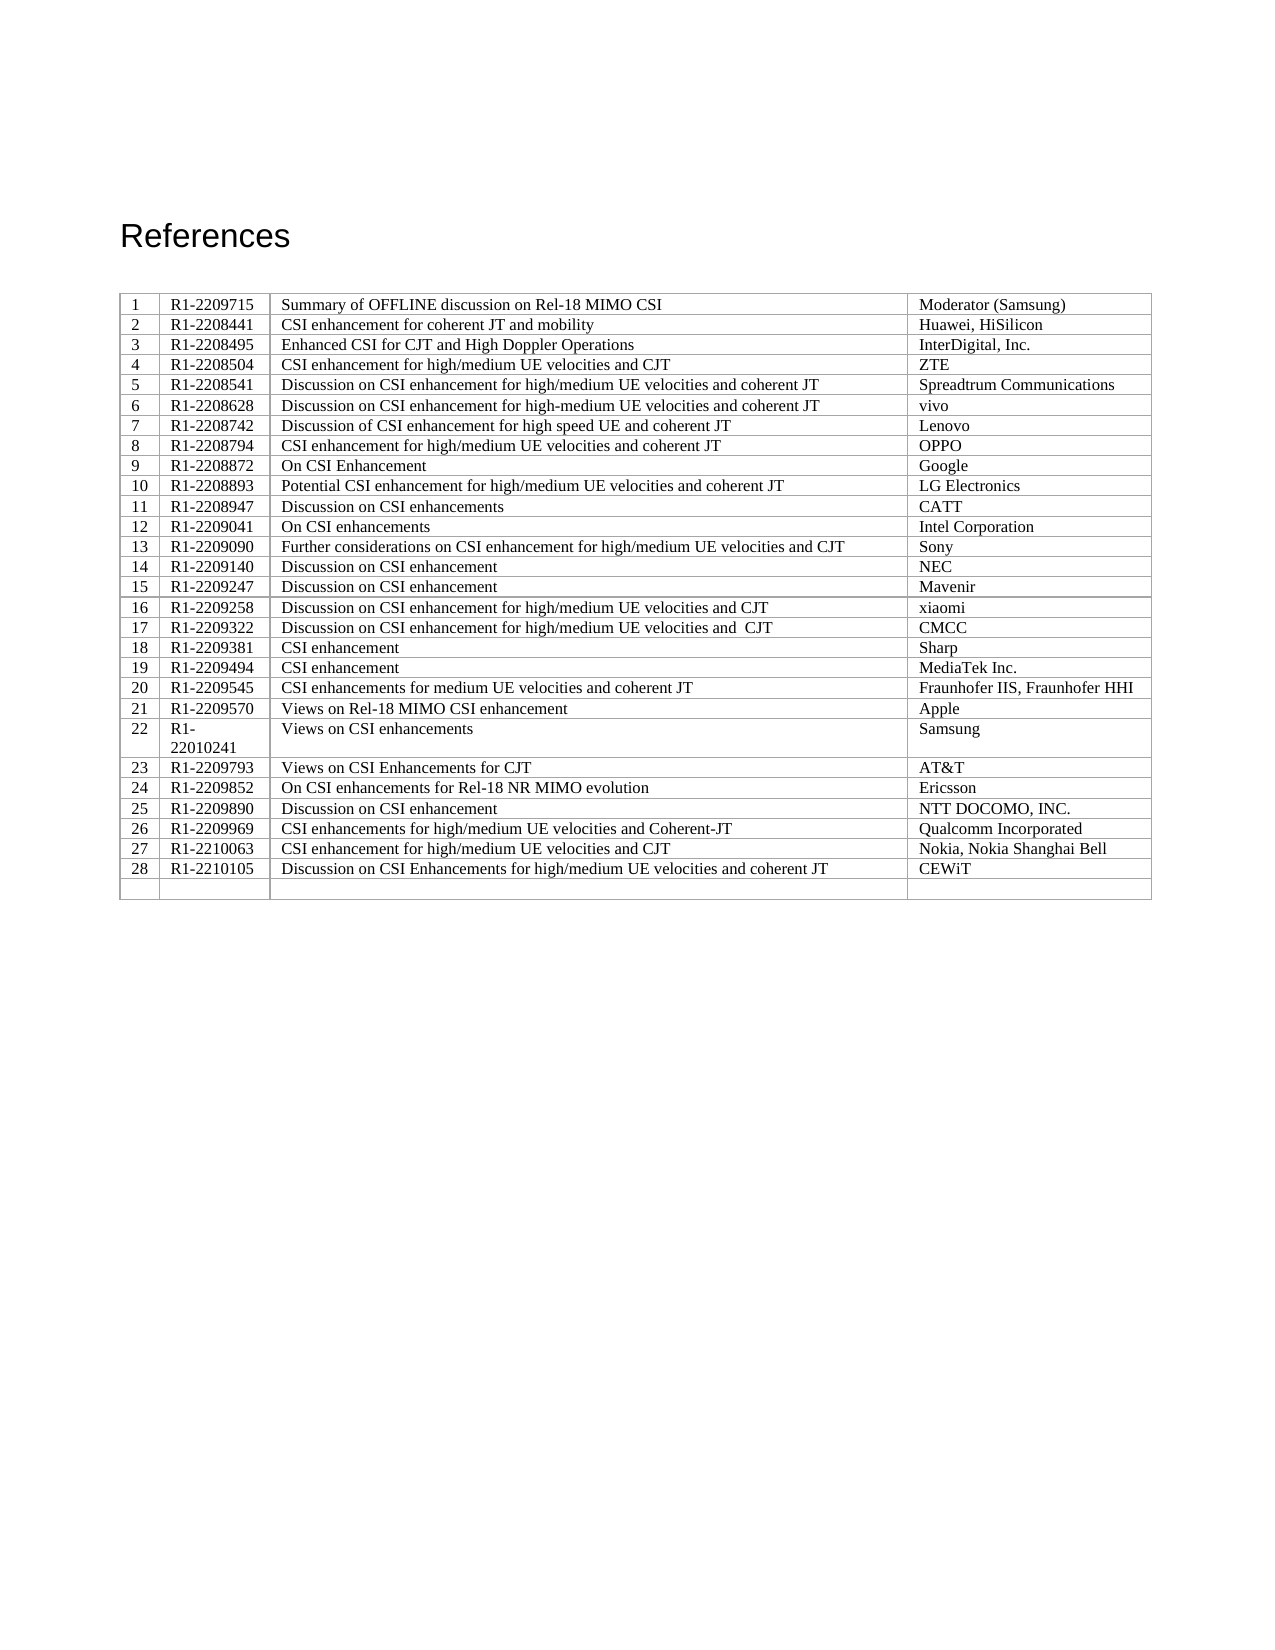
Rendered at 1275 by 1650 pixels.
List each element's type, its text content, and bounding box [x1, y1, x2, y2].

table_cell Ericsson [908, 778, 1151, 797]
table_cell 3 [121, 335, 159, 354]
table_cell Discussion on CSI enhancement for high-medium UE velocities and coherent JT [271, 395, 907, 414]
table_cell Discussion on CSI enhancement for high/medium UE velocities and coherent JT [271, 375, 907, 394]
table_cell R1-2209793 [160, 758, 269, 777]
table_cell 27 [121, 839, 159, 858]
table_cell LG Electronics [908, 476, 1151, 495]
subtitle References [120, 197, 1155, 273]
table_cell Qualcomm Incorporated [908, 819, 1151, 838]
table_cell CEWiT [908, 859, 1151, 878]
table_cell 28 [121, 859, 159, 878]
table_cell R1-2210063 [160, 839, 269, 858]
table_cell Google [908, 456, 1151, 475]
table_cell [160, 879, 269, 898]
table_cell R1-2209570 [160, 699, 269, 718]
table_cell AT&T [908, 758, 1151, 777]
table_cell CSI enhancement [271, 658, 907, 677]
table_cell R1-2208794 [160, 436, 269, 455]
table_cell 18 [121, 638, 159, 657]
table_cell Spreadtrum Communications [908, 375, 1151, 394]
table_cell 4 [121, 355, 159, 374]
table_cell Discussion on CSI enhancement [271, 577, 907, 596]
table_cell 26 [121, 819, 159, 838]
table_cell Discussion on CSI enhancement for high/medium UE velocities and CJT [271, 598, 907, 617]
table_cell Discussion on CSI enhancements [271, 496, 907, 516]
table_cell 12 [121, 517, 159, 536]
table_cell CSI enhancements for high/medium UE velocities and Coherent-JT [271, 819, 907, 838]
table_cell On CSI Enhancement [271, 456, 907, 475]
table_cell 16 [121, 598, 159, 617]
table_cell [121, 879, 159, 898]
table_cell 13 [121, 537, 159, 556]
table_cell CSI enhancement [271, 638, 907, 657]
table_header Moderator (Samsung) [908, 294, 1151, 313]
table_cell Discussion on CSI enhancement for high/medium UE velocities and CJT [271, 618, 907, 637]
table_cell Intel Corporation [908, 517, 1151, 536]
table_cell CSI enhancement for high/medium UE velocities and coherent JT [271, 436, 907, 455]
table_cell [271, 879, 907, 898]
table_cell Mavenir [908, 577, 1151, 596]
table_cell Lenovo [908, 416, 1151, 435]
table_cell R1-2209381 [160, 638, 269, 657]
table_cell 25 [121, 799, 159, 818]
table_cell Apple [908, 699, 1151, 718]
table_cell R1-2209247 [160, 577, 269, 596]
table_cell 21 [121, 699, 159, 718]
table_cell Huawei, HiSilicon [908, 315, 1151, 334]
table_cell R1-2208628 [160, 395, 269, 414]
table_cell Discussion on CSI enhancement [271, 557, 907, 576]
table_cell CATT [908, 496, 1151, 516]
table_cell R1-2208742 [160, 416, 269, 435]
table_cell 20 [121, 678, 159, 697]
table_cell R1-2209090 [160, 537, 269, 556]
table_cell R1-2208441 [160, 315, 269, 334]
table_header 1 [121, 294, 159, 313]
table_cell 2 [121, 315, 159, 334]
table_cell R1-22010241 [160, 719, 269, 757]
table_cell 15 [121, 577, 159, 596]
table_cell R1-2208495 [160, 335, 269, 354]
table_cell InterDigital, Inc. [908, 335, 1151, 354]
table_cell 10 [121, 476, 159, 495]
table_cell 22 [121, 719, 159, 757]
table_cell [908, 879, 1151, 898]
table_cell Enhanced CSI for CJT and High Doppler Operations [271, 335, 907, 354]
table_cell Discussion on CSI Enhancements for high/medium UE velocities and coherent JT [271, 859, 907, 878]
table_cell Views on CSI Enhancements for CJT [271, 758, 907, 777]
table_header R1-2209715 [160, 294, 269, 313]
table_header Summary of OFFLINE discussion on Rel-18 MIMO CSI [271, 294, 907, 313]
table_cell Views on CSI enhancements [271, 719, 907, 757]
table_cell On CSI enhancements [271, 517, 907, 536]
table_cell R1-2209041 [160, 517, 269, 536]
table_cell 9 [121, 456, 159, 475]
table_cell Nokia, Nokia Shanghai Bell [908, 839, 1151, 858]
table_cell CSI enhancements for medium UE velocities and coherent JT [271, 678, 907, 697]
table_cell Further considerations on CSI enhancement for high/medium UE velocities and CJT [271, 537, 907, 556]
table_cell 6 [121, 395, 159, 414]
table_cell R1-2208947 [160, 496, 269, 516]
table_cell R1-2209969 [160, 819, 269, 838]
table_cell Sharp [908, 638, 1151, 657]
table_cell Potential CSI enhancement for high/medium UE velocities and coherent JT [271, 476, 907, 495]
table_cell R1-2209258 [160, 598, 269, 617]
table_cell Discussion of CSI enhancement for high speed UE and coherent JT [271, 416, 907, 435]
table_cell NEC [908, 557, 1151, 576]
table_cell R1-2208504 [160, 355, 269, 374]
table_cell 14 [121, 557, 159, 576]
table_cell 7 [121, 416, 159, 435]
table_cell 23 [121, 758, 159, 777]
table_cell Discussion on CSI enhancement [271, 799, 907, 818]
table_cell Samsung [908, 719, 1151, 757]
table_cell xiaomi [908, 598, 1151, 617]
table_cell 5 [121, 375, 159, 394]
table_cell R1-2208541 [160, 375, 269, 394]
table_cell 19 [121, 658, 159, 677]
table_cell Fraunhofer IIS, Fraunhofer HHI [908, 678, 1151, 697]
table_cell R1-2210105 [160, 859, 269, 878]
table_cell Sony [908, 537, 1151, 556]
table_cell MediaTek Inc. [908, 658, 1151, 677]
table_cell R1-2208893 [160, 476, 269, 495]
table_cell OPPO [908, 436, 1151, 455]
table_cell 24 [121, 778, 159, 797]
table_cell R1-2209494 [160, 658, 269, 677]
table_cell R1-2209322 [160, 618, 269, 637]
table_cell vivo [908, 395, 1151, 414]
table_cell R1-2209545 [160, 678, 269, 697]
table_cell 8 [121, 436, 159, 455]
table_cell CSI enhancement for high/medium UE velocities and CJT [271, 839, 907, 858]
table_cell 11 [121, 496, 159, 516]
table_cell 17 [121, 618, 159, 637]
table_cell R1-2209890 [160, 799, 269, 818]
table_cell R1-2208872 [160, 456, 269, 475]
table_cell R1-2209140 [160, 557, 269, 576]
table_cell NTT DOCOMO, INC. [908, 799, 1151, 818]
table_cell Views on Rel-18 MIMO CSI enhancement [271, 699, 907, 718]
table_cell CMCC [908, 618, 1151, 637]
table_cell CSI enhancement for coherent JT and mobility [271, 315, 907, 334]
table_cell R1-2209852 [160, 778, 269, 797]
table_cell CSI enhancement for high/medium UE velocities and CJT [271, 355, 907, 374]
table_cell On CSI enhancements for Rel-18 NR MIMO evolution [271, 778, 907, 797]
table_cell ZTE [908, 355, 1151, 374]
